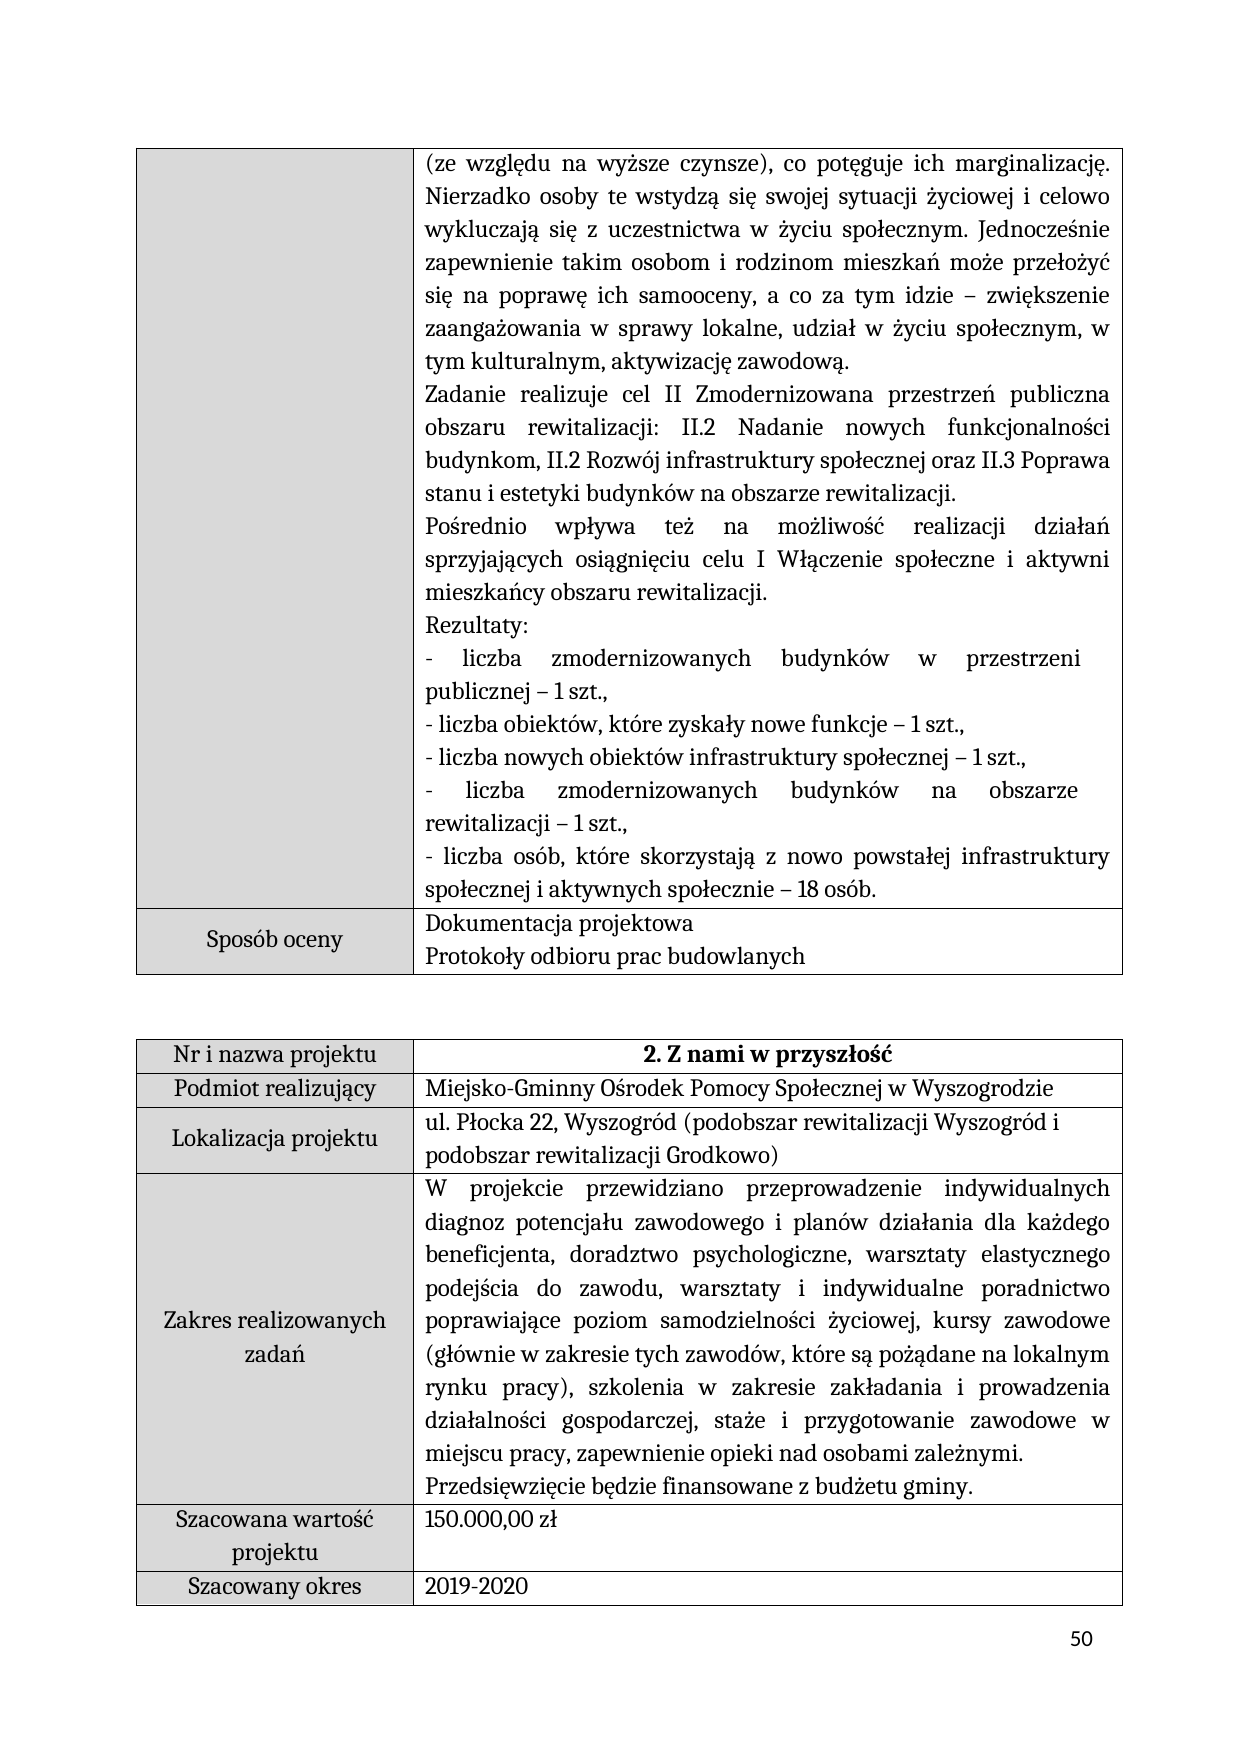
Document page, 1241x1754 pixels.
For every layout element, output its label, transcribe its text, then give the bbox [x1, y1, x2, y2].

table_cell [414, 149, 1122, 908]
table_header 2. Z nami w przyszłość [414, 1040, 1122, 1073]
table_cell Szacowana wartość projektu [137, 1505, 413, 1571]
table_cell Miejsko-Gminny Ośrodek Pomocy Społecznej w Wyszogrodzie [414, 1074, 1122, 1107]
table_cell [137, 149, 413, 908]
table_header Nr i nazwa projektu [137, 1040, 413, 1073]
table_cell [137, 1572, 413, 1604]
table_cell ul. Płocka 22, Wyszogród (podobszar rewitalizacji Wyszogród i podobszar rewitalizacji Grodkowo) [414, 1108, 1122, 1173]
table_cell 150.000,00 zł [414, 1505, 1122, 1571]
table_cell Podmiot realizujący [137, 1074, 413, 1107]
table_cell 2019-2020 [414, 1572, 1122, 1604]
table_cell Lokalizacja projektu [137, 1108, 413, 1173]
table_cell Dokumentacja projektowa Protokoły odbioru prac budowlanych [414, 909, 1122, 974]
table_cell Sposób oceny [137, 909, 413, 974]
table_cell W projekcie przewidziano przeprowadzenie indywidualnych diagnoz potencjału zawodowego i planów działania dla każdego beneficjenta, doradztwo psychologiczne, warsztaty elastycznego podejścia do zawodu, warsztaty i indywidualne poradnictwo poprawiające poziom samodzielności życiowej, kursy zawodowe (głównie w zakresie tych zawodów, które są pożądane na lokalnym rynku pracy), szkolenia w zakresie zakładania i prowadzenia działalności gospodarczej, staże i przygotowanie zawodowe w miejscu pracy, zapewnienie opieki nad osobami zależnymi. Przedsięwzięcie będzie finansowane z budżetu gminy. [414, 1174, 1122, 1504]
table_cell Zakres realizowanych zadań [137, 1174, 413, 1504]
